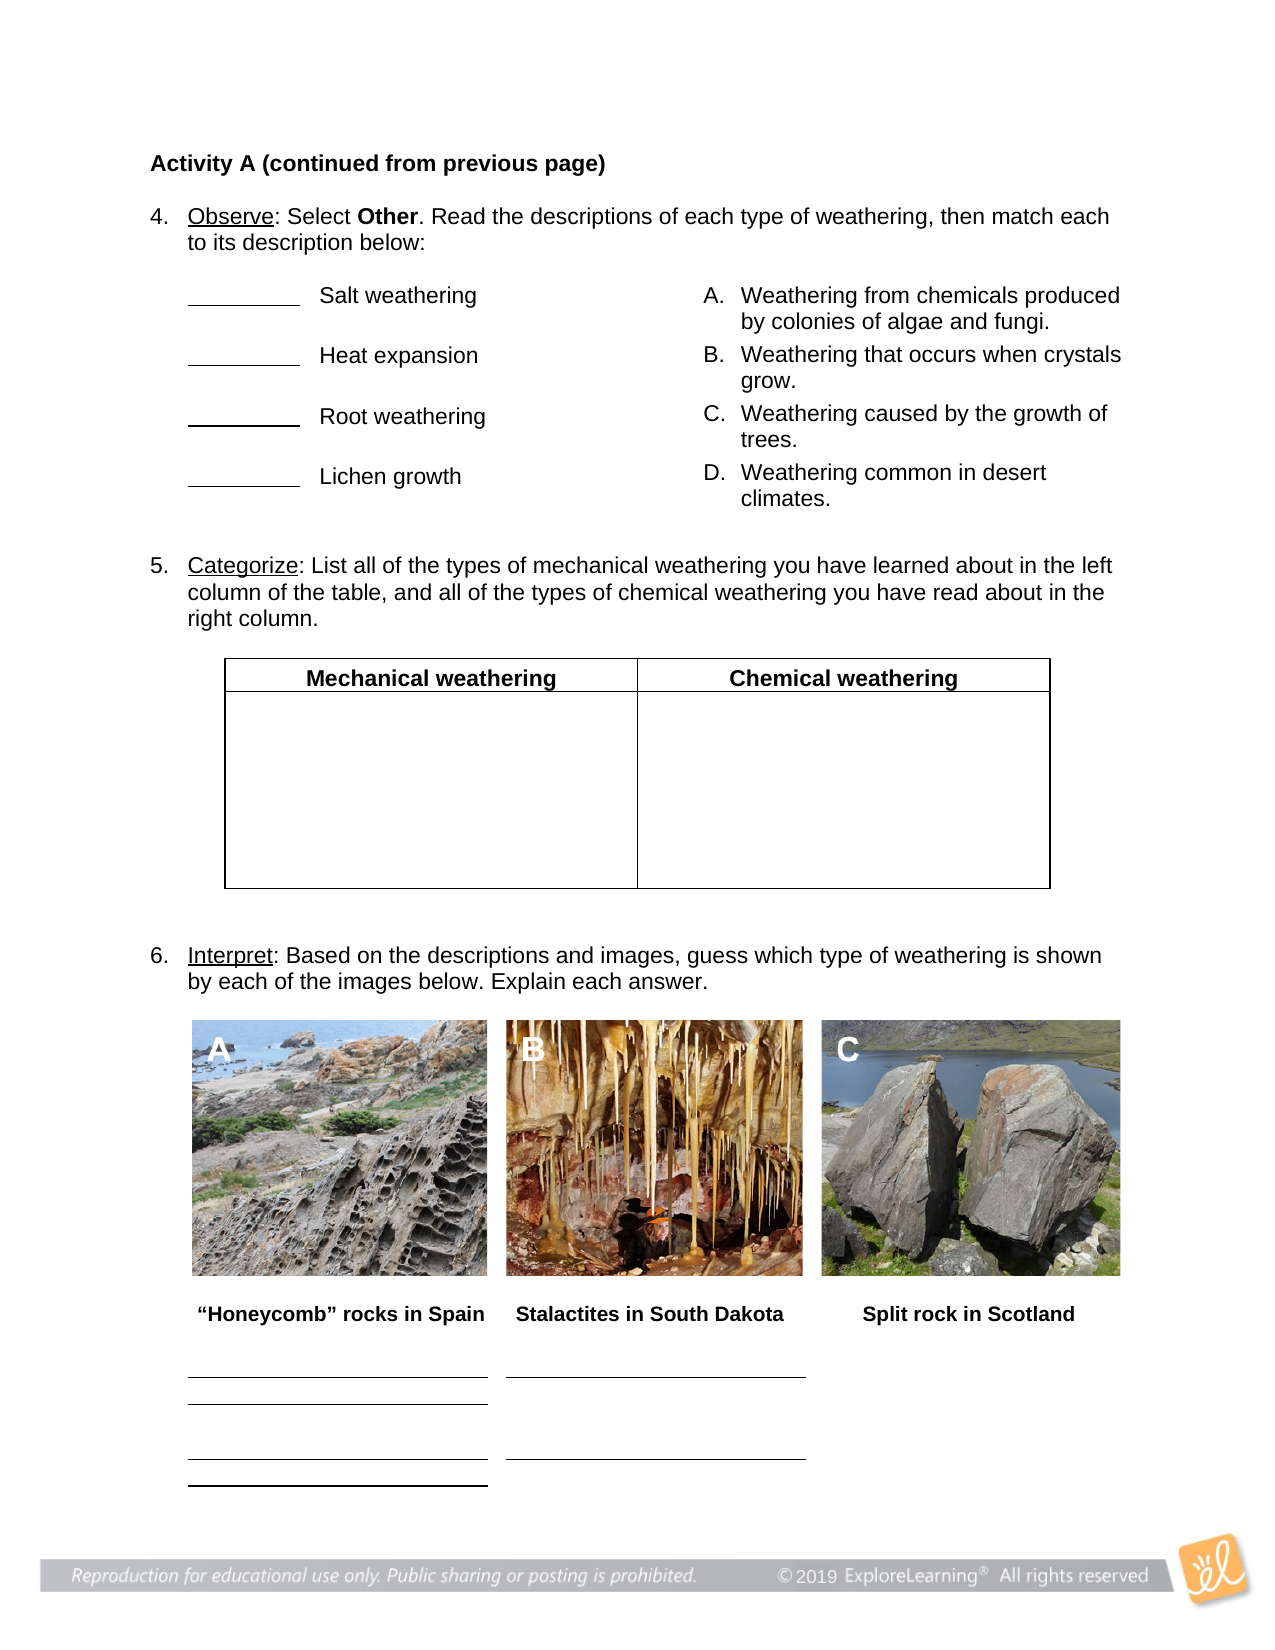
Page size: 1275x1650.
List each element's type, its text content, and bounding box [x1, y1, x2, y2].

table_cell [226, 692, 637, 888]
list Weathering common in desert climates. [703, 459, 1125, 511]
text Root weathering [187, 403, 609, 429]
list Weathering from chemicals produced by colonies of algae and fungi. [703, 282, 1125, 334]
list Weathering that occurs when crystals grow. [703, 341, 1125, 393]
picture [0, 1518, 1275, 1638]
text “Honeycomb” rocks in Spain Stalactites in South Dakota Split rock in Scotland [150, 1302, 1125, 1326]
text Salt weathering [187, 282, 609, 308]
picture [192, 1020, 488, 1276]
list Weathering caused by the growth of trees. [703, 400, 1125, 452]
text Lichen growth [187, 463, 609, 489]
picture [506, 1020, 803, 1276]
text Heat expansion [187, 342, 609, 368]
text (Activity A continued on next page)Activity A (continued from previous page) [150, 150, 1125, 176]
list Interpret: Based on the descriptions and images, guess which type of weathering is shown by each of the images below. Explain each answer. [150, 942, 1125, 994]
table_cell [638, 692, 1049, 888]
list Observe: Select Other. Read the descriptions of each type of weathering, then match each to its description below: [150, 203, 1125, 255]
table_header Chemical weathering [638, 659, 1049, 691]
picture [821, 1020, 1121, 1276]
table_header Mechanical weathering [226, 659, 637, 691]
list Categorize: List all of the types of mechanical weathering you have learned about in the left column of the table, and all of the types of chemical weathering you have read about in the right column. [150, 552, 1125, 631]
